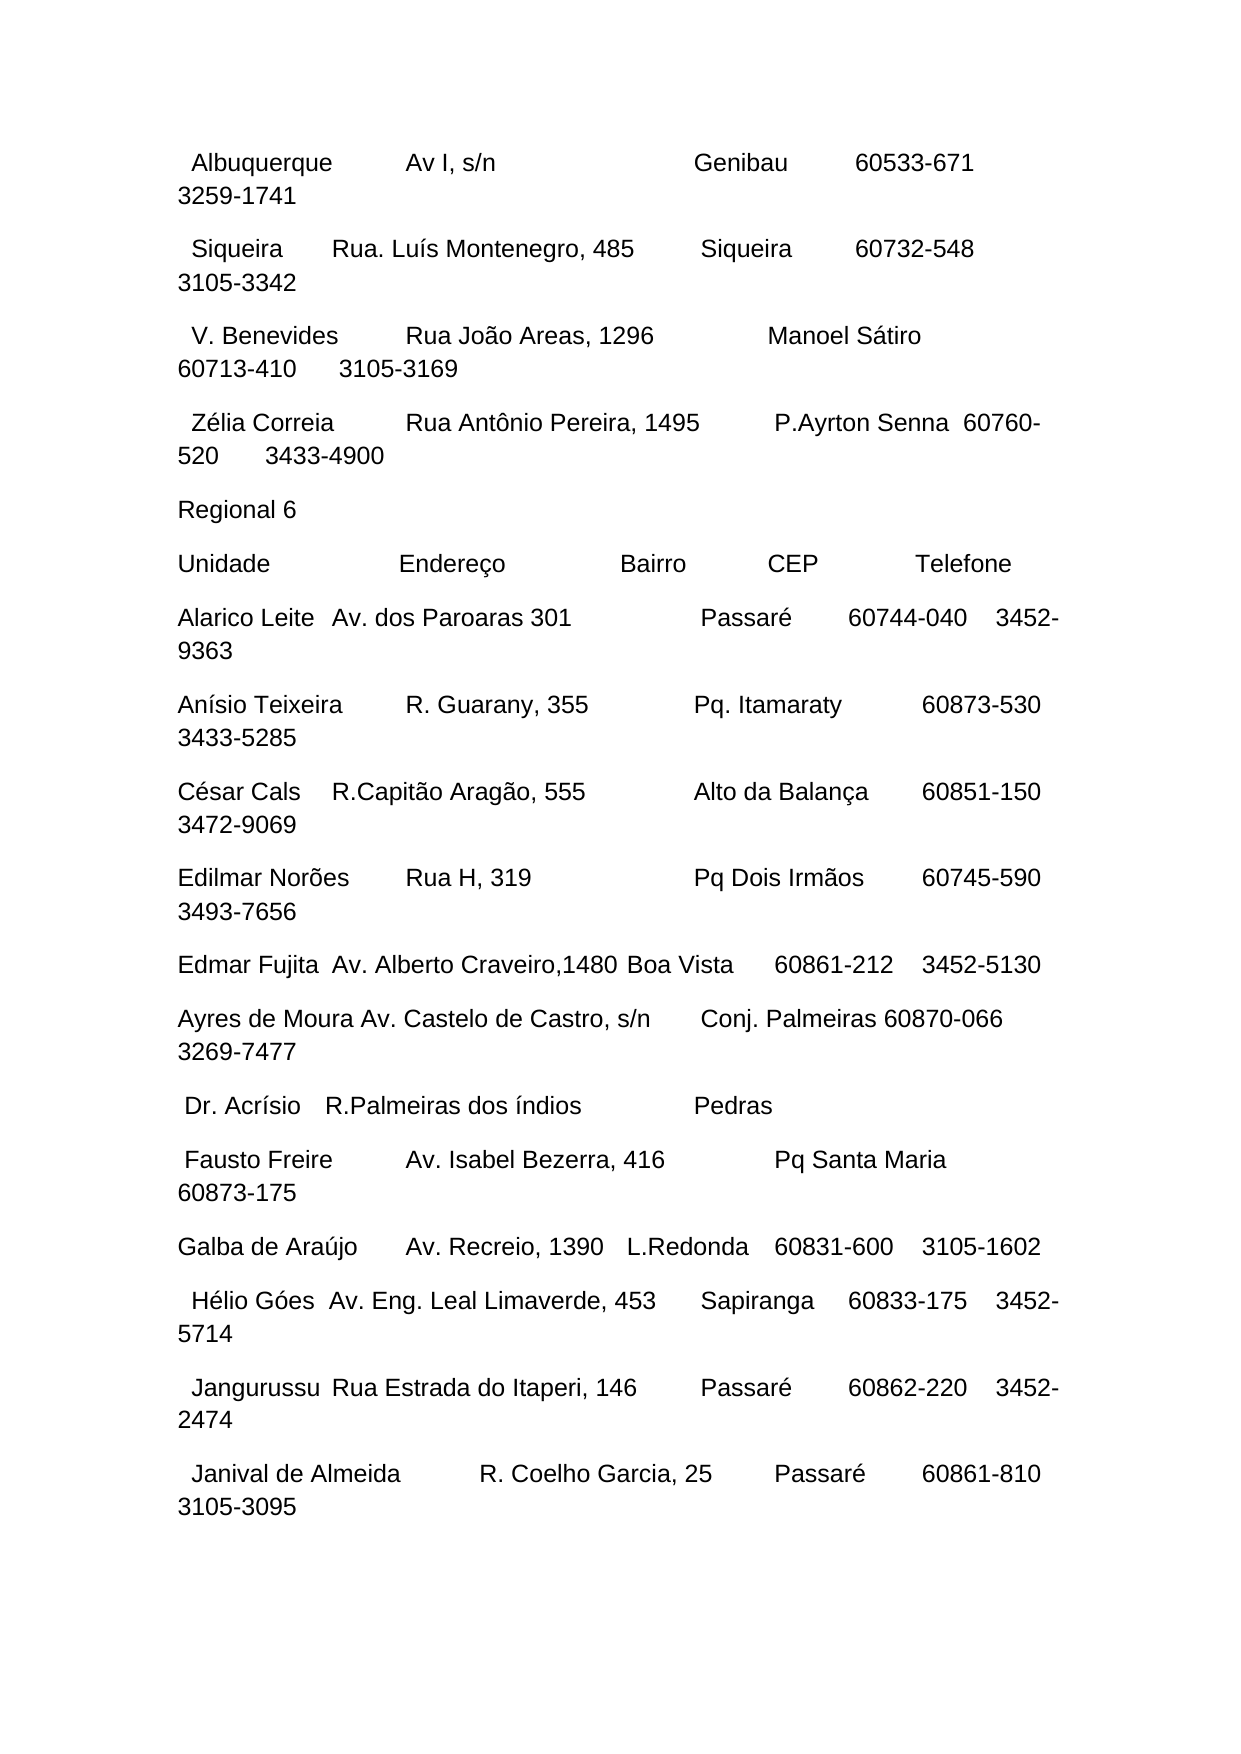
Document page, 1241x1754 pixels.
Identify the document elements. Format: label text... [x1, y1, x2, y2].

text Ayres de Moura Av. Castelo de Castro, s/n Conj. Palmeiras 60870-066 3269-7477 [177, 1004, 1063, 1066]
text Anísio Teixeira R. Guarany, 355 Pq. Itamaraty 60873-530 3433-5285 [177, 690, 1063, 751]
text César Cals R.Capitão Aragão, 555 Alto da Balança 60851-150 3472-9069 [177, 777, 1063, 838]
text Fausto Freire Av. Isabel Bezerra, 416 Pq Santa Maria 60873-175 [177, 1145, 1063, 1207]
text Siqueira Rua. Luís Montenegro, 485 Siqueira 60732-548 3105-3342 [177, 234, 1063, 296]
text Unidade Endereço Bairro CEP Telefone [177, 549, 1063, 578]
text Galba de Araújo Av. Recreio, 1390 L.Redonda 60831-600 3105-1602 [177, 1232, 1063, 1261]
text Regional 6 [177, 495, 1063, 524]
text Zélia Correia Rua Antônio Pereira, 1495 P.Ayrton Senna 60760-520 3433-4900 [177, 408, 1063, 470]
text Edilmar Norões Rua H, 319 Pq Dois Irmãos 60745-590 3493-7656 [177, 863, 1063, 925]
text Albuquerque Av I, s/n Genibau 60533-671 3259-1741 [177, 148, 1063, 209]
text V. Benevides Rua João Areas, 1296 Manoel Sátiro 60713-410 3105-3169 [177, 321, 1063, 383]
text Edmar Fujita Av. Alberto Craveiro,1480 Boa Vista 60861-212 3452-5130 [177, 950, 1063, 979]
text Alarico Leite Av. dos Paroaras 301 Passaré 60744-040 3452-9363 [177, 603, 1063, 664]
text Hélio Góes Av. Eng. Leal Limaverde, 453 Sapiranga 60833-175 3452-5714 [177, 1286, 1063, 1347]
text Janival de Almeida R. Coelho Garcia, 25 Passaré 60861-810 3105-3095 [177, 1459, 1063, 1521]
text Dr. Acrísio R.Palmeiras dos índios Pedras [177, 1091, 1063, 1120]
text Jangurussu Rua Estrada do Itaperi, 146 Passaré 60862-220 3452-2474 [177, 1372, 1063, 1434]
